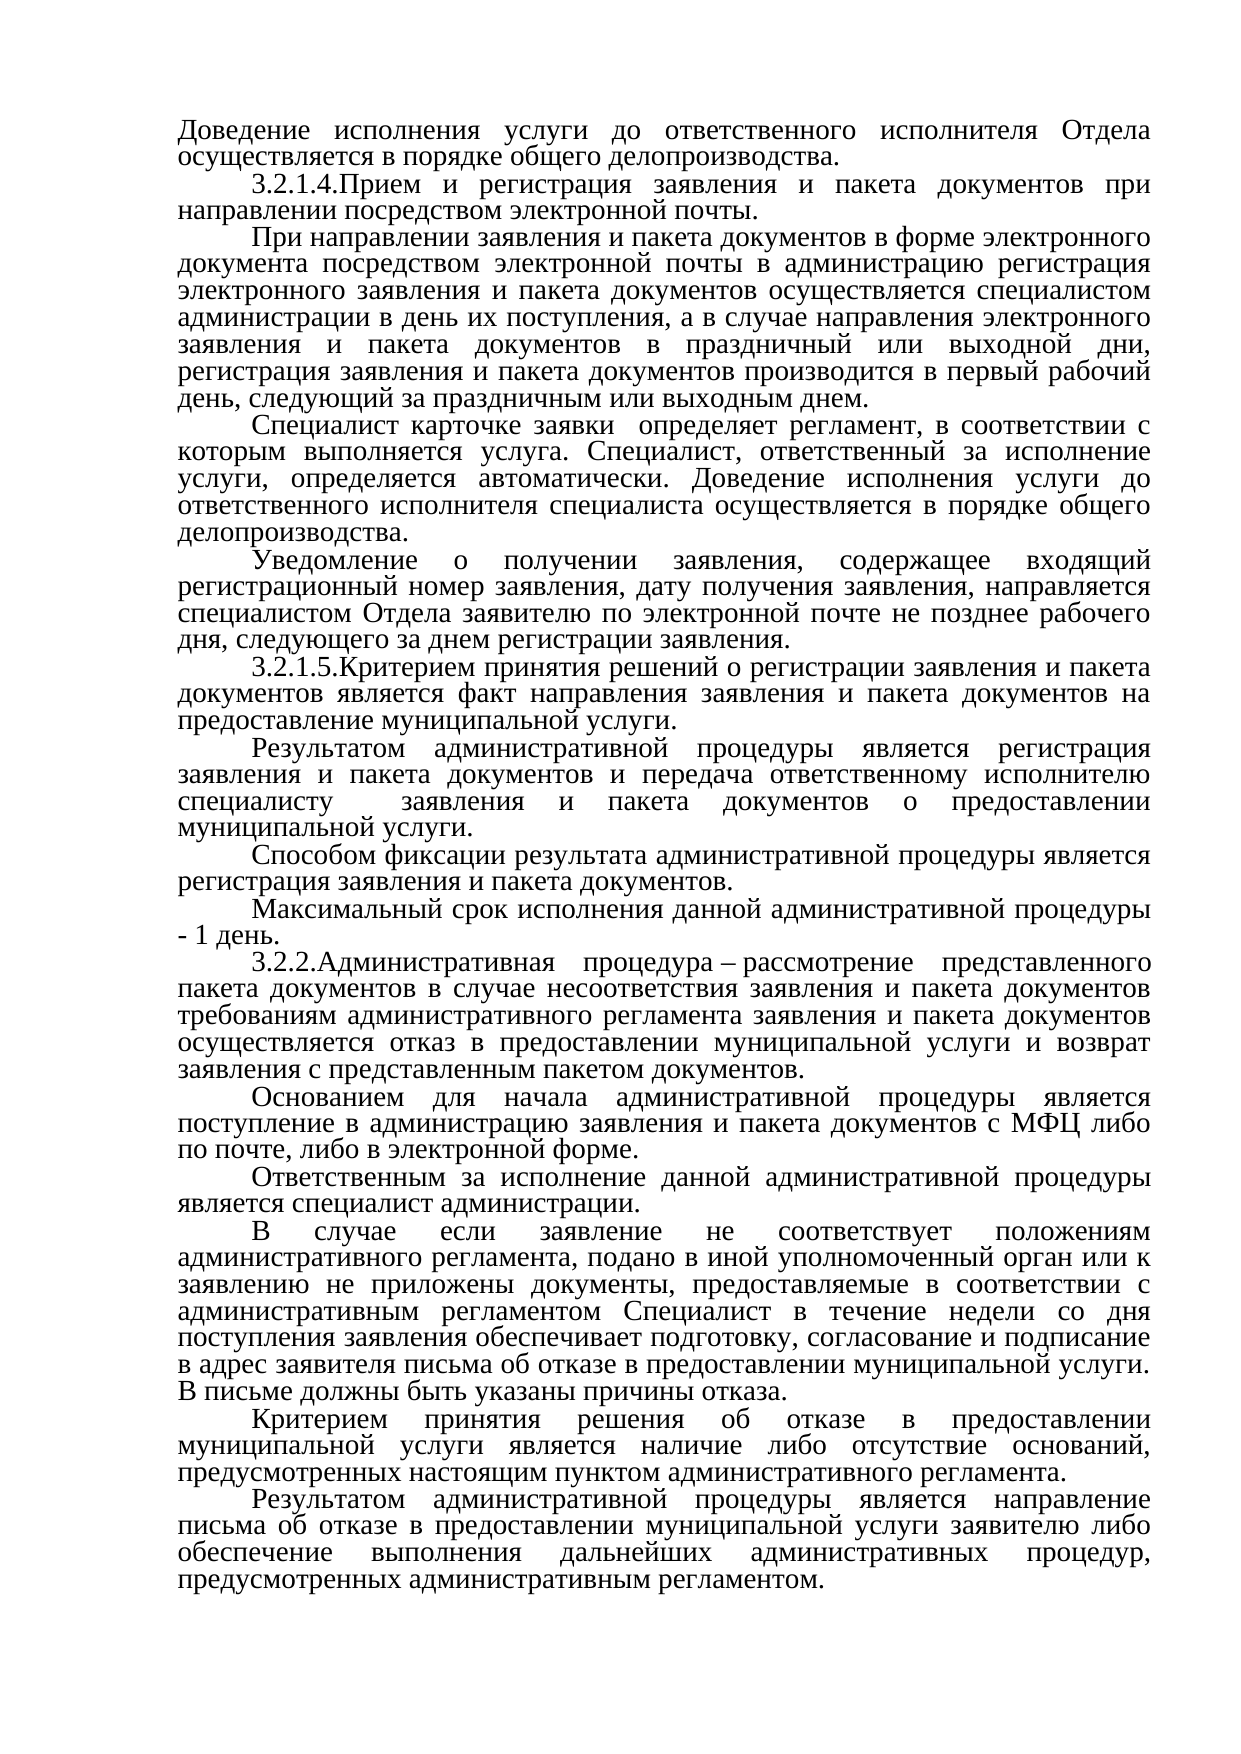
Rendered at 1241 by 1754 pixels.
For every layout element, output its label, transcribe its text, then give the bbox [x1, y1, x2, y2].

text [177, 118, 1152, 172]
text Уведомление о получении заявления, содержащее входящий регистрационный номер заявления, дату получения заявления, направляется специалистом Отдела заявителю по электронной почте не позднее рабочего дня, следующего за днем регистрации заявления. [177, 548, 1152, 655]
text Критерием принятия решения об отказе в предоставлении муниципальной услуги является наличие либо отсутствие оснований, предусмотренных настоящим пунктом административного регламента. [177, 1407, 1152, 1487]
text Результатом административной процедуры является направление письма об отказе в предоставлении муниципальной услуги заявителю либо обеспечение выполнения дальнейших административных процедур, предусмотренных административным регламентом. [177, 1487, 1152, 1595]
text Ответственным за исполнение данной административной процедуры является специалист администрации. [177, 1165, 1152, 1219]
text Специалист карточке заявки определяет регламент, в соответствии с которым выполняется услуга. Специалист, ответственный за исполнение услуги, определяется автоматически. Доведение исполнения услуги до ответственного исполнителя специалиста осуществляется в порядке общего делопроизводства. [177, 413, 1152, 548]
text 3.2.1.5.Критерием принятия решений о регистрации заявления и пакета документов является факт направления заявления и пакета документов на предоставление муниципальной услуги. [177, 655, 1152, 736]
text При направлении заявления и пакета документов в форме электронного документа посредством электронной почты в администрацию регистрация электронного заявления и пакета документов осуществляется специалистом администрации в день их поступления, а в случае направления электронного заявления и пакета документов в праздничный или выходной дни, регистрация заявления и пакета документов производится в первый рабочий день, следующий за праздничным или выходным днем. [177, 225, 1152, 413]
text Максимальный срок исполнения данной административной процедуры - 1 день. [177, 897, 1152, 950]
text Способом фиксации результата административной процедуры является регистрация заявления и пакета документов. [177, 843, 1152, 897]
text В случае если заявление не соответствует положениям административного регламента, подано в иной уполномоченный орган или к заявлению не приложены документы, предоставляемые в соответствии с административным регламентом Специалист в течение недели со дня поступления заявления обеспечивает подготовку, согласование и подписание в адрес заявителя письма об отказе в предоставлении муниципальной услуги. В письме должны быть указаны причины отказа. [177, 1219, 1152, 1407]
text 3.2.1.4.Прием и регистрация заявления и пакета документов при направлении посредством электронной почты. [177, 172, 1152, 225]
text Основанием для начала административной процедуры является поступление в администрацию заявления и пакета документов с МФЦ либо по почте, либо в электронной форме. [177, 1084, 1152, 1165]
text 3.2.2.Административная процедура – рассмотрение представленного пакета документов в случае несоответствия заявления и пакета документов требованиям административного регламента заявления и пакета документов осуществляется отказ в предоставлении муниципальной услуги и возврат заявления с представленным пакетом документов. [177, 950, 1152, 1084]
text Результатом административной процедуры является регистрация заявления и пакета документов и передача ответственному исполнителю специалисту заявления и пакета документов о предоставлении муниципальной услуги. [177, 736, 1152, 843]
